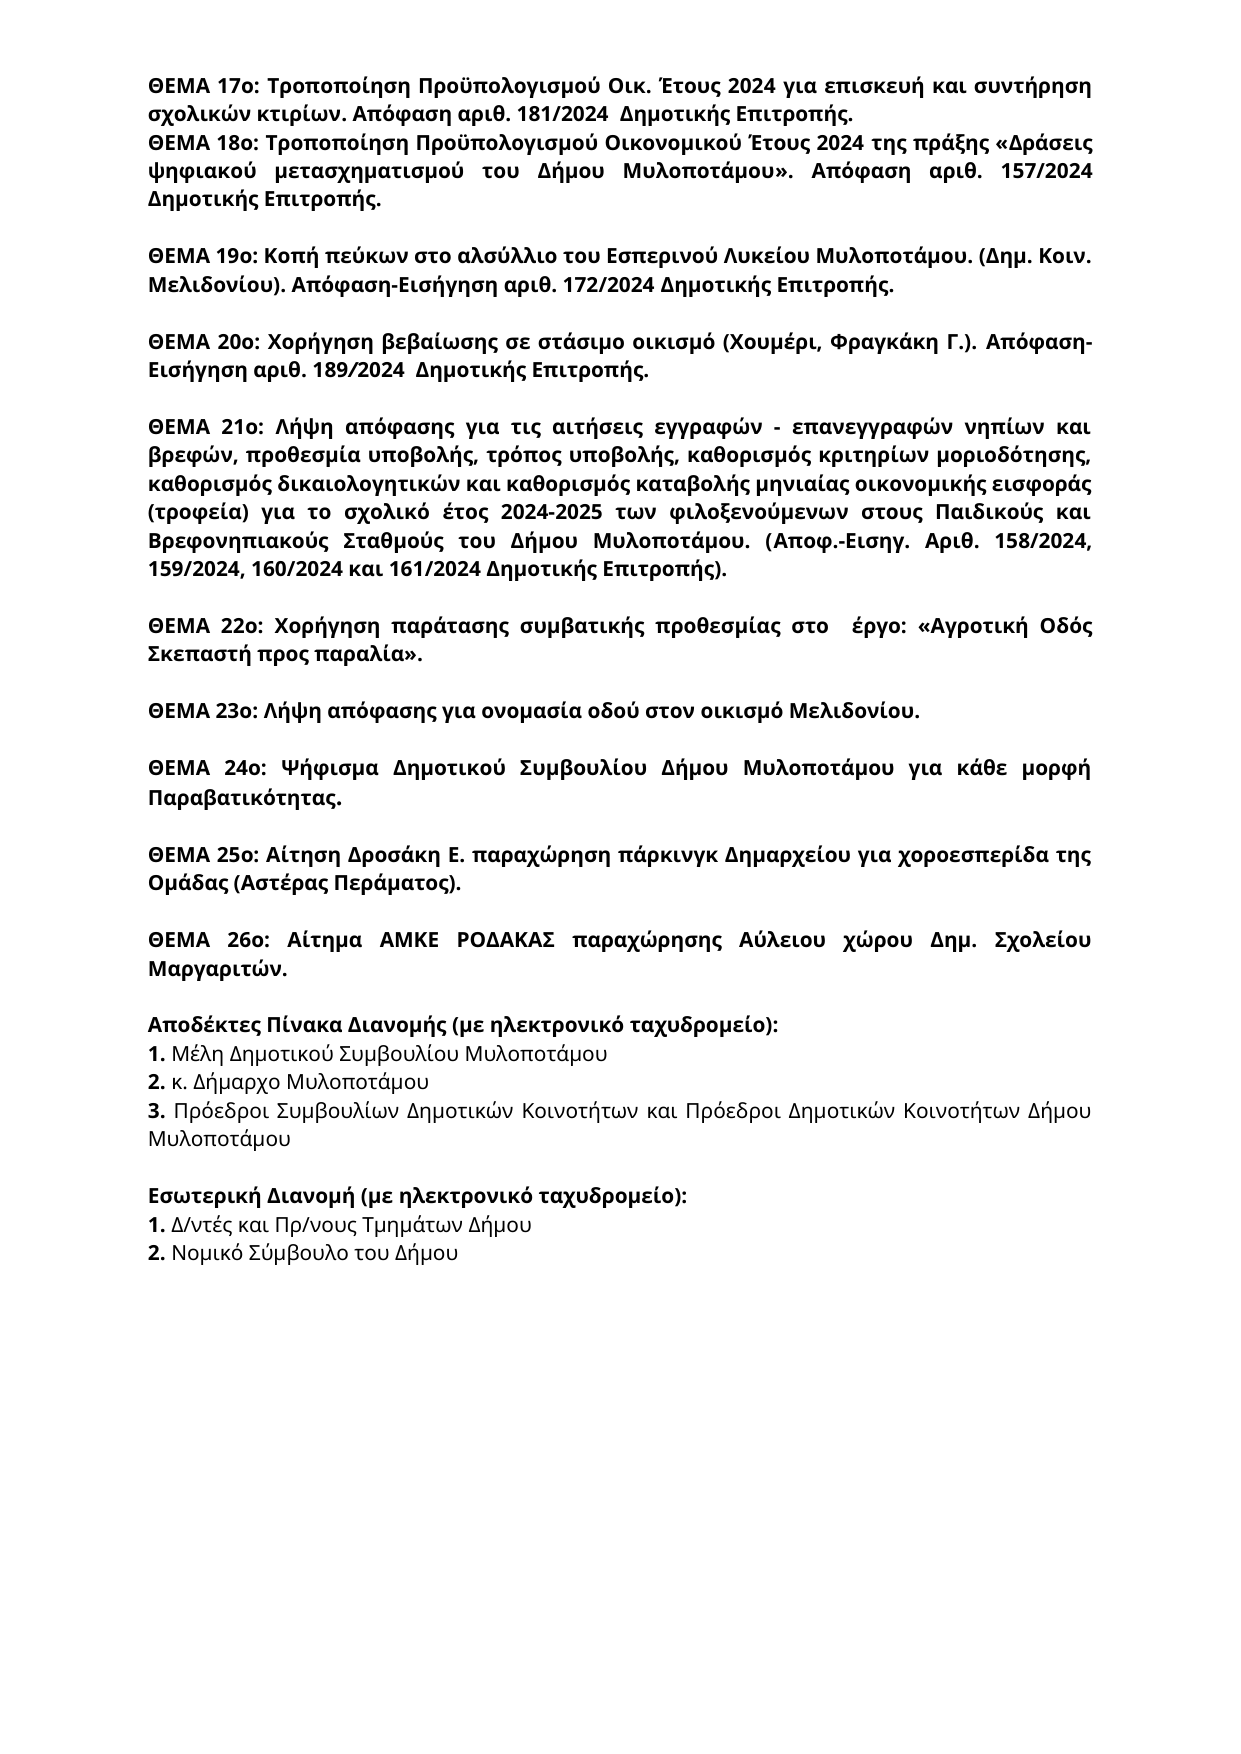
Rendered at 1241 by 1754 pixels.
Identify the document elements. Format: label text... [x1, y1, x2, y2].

text ΘΕΜΑ 26ο: Αίτημα ΑΜΚΕ ΡΟΔΑΚΑΣ παραχώρησης Αύλειου χώρου Δημ. Σχολείου Μαργαριτών. [148, 925, 1092, 982]
text 2. Νομικό Σύμβουλο του Δήμου [148, 1238, 1092, 1267]
text ΘΕΜΑ 19ο: Κοπή πεύκων στο αλσύλλιο του Εσπερινού Λυκείου Μυλοποτάμου. (Δημ. Κοιν. Μελιδονίου). Απόφαση-Εισήγηση αριθ. 172/2024 Δημοτικής Επιτροπής. [148, 241, 1092, 298]
text ΘΕΜΑ 25ο: Αίτηση Δροσάκη Ε. παραχώρηση πάρκινγκ Δημαρχείου για χοροεσπερίδα της Ομάδας (Αστέρας Περάματος). [148, 840, 1092, 897]
text 1. Δ/ντές και Πρ/νους Τμημάτων Δήμου [148, 1210, 1092, 1238]
text ΘΕΜΑ 24ο: Ψήφισμα Δημοτικού Συμβουλίου Δήμου Μυλοποτάμου για κάθε μορφή Παραβατικότητας. [148, 753, 1092, 811]
text 3. Πρόεδροι Συμβουλίων Δημοτικών Κοινοτήτων και Πρόεδροι Δημοτικών Κοινοτήτων Δήμου Μυλοποτάμου [148, 1096, 1092, 1153]
text ΘΕΜΑ 22ο: Χορήγηση παράτασης συμβατικής προθεσμίας στο έργο: «Αγροτική Οδός Σκεπαστή προς παραλία». [148, 611, 1092, 668]
text 1. Μέλη Δημοτικού Συμβουλίου Μυλοποτάμου [148, 1039, 1092, 1067]
text Αποδέκτες Πίνακα Διανομής (με ηλεκτρονικό ταχυδρομείο): [148, 1011, 1113, 1039]
text ΘΕΜΑ 23ο: Λήψη απόφασης για ονομασία οδού στον οικισμό Μελιδονίου. [148, 696, 1092, 725]
text ΘΕΜΑ 21ο: Λήψη απόφασης για τις αιτήσεις εγγραφών - επανεγγραφών νηπίων και βρεφών, προθεσμία υποβολής, τρόπος υποβολής, καθορισμός κριτηρίων μοριοδότησης, καθορισμός δικαιολογητικών και καθορισμός καταβολής μηνιαίας οικονομικής εισφοράς (τροφεία) για το σχολικό έτος 2024-2025 των φιλοξενούμενων στους Παιδικούς και Βρεφονηπιακούς Σταθμούς του Δήμου Μυλοποτάμου. (Αποφ.-Εισηγ. Αριθ. 158/2024, 159/2024, 160/2024 και 161/2024 Δημοτικής Επιτροπής). [148, 412, 1092, 583]
text 2. κ. Δήμαρχο Μυλοποτάμου [148, 1067, 1092, 1096]
text ΘΕΜΑ 18ο: Τροποποίηση Προϋπολογισμού Οικονομικού Έτους 2024 της πράξης «Δράσεις ψηφιακού μετασχηματισμού του Δήμου Μυλοποτάμου». Απόφαση αριθ. 157/2024 Δημοτικής Επιτροπής. [148, 128, 1092, 213]
text ΘΕΜΑ 17ο: Τροποποίηση Προϋπολογισμού Οικ. Έτους 2024 για επισκευή και συντήρηση σχολικών κτιρίων. Απόφαση αριθ. 181/2024 Δημοτικής Επιτροπής. [148, 71, 1092, 128]
text ΘΕΜΑ 20ο: Χορήγηση βεβαίωσης σε στάσιμο οικισμό (Χουμέρι, Φραγκάκη Γ.). Απόφαση-Εισήγηση αριθ. 189/2024 Δημοτικής Επιτροπής. [148, 327, 1092, 384]
text Εσωτερική Διανομή (με ηλεκτρονικό ταχυδρομείο): [148, 1181, 1092, 1210]
